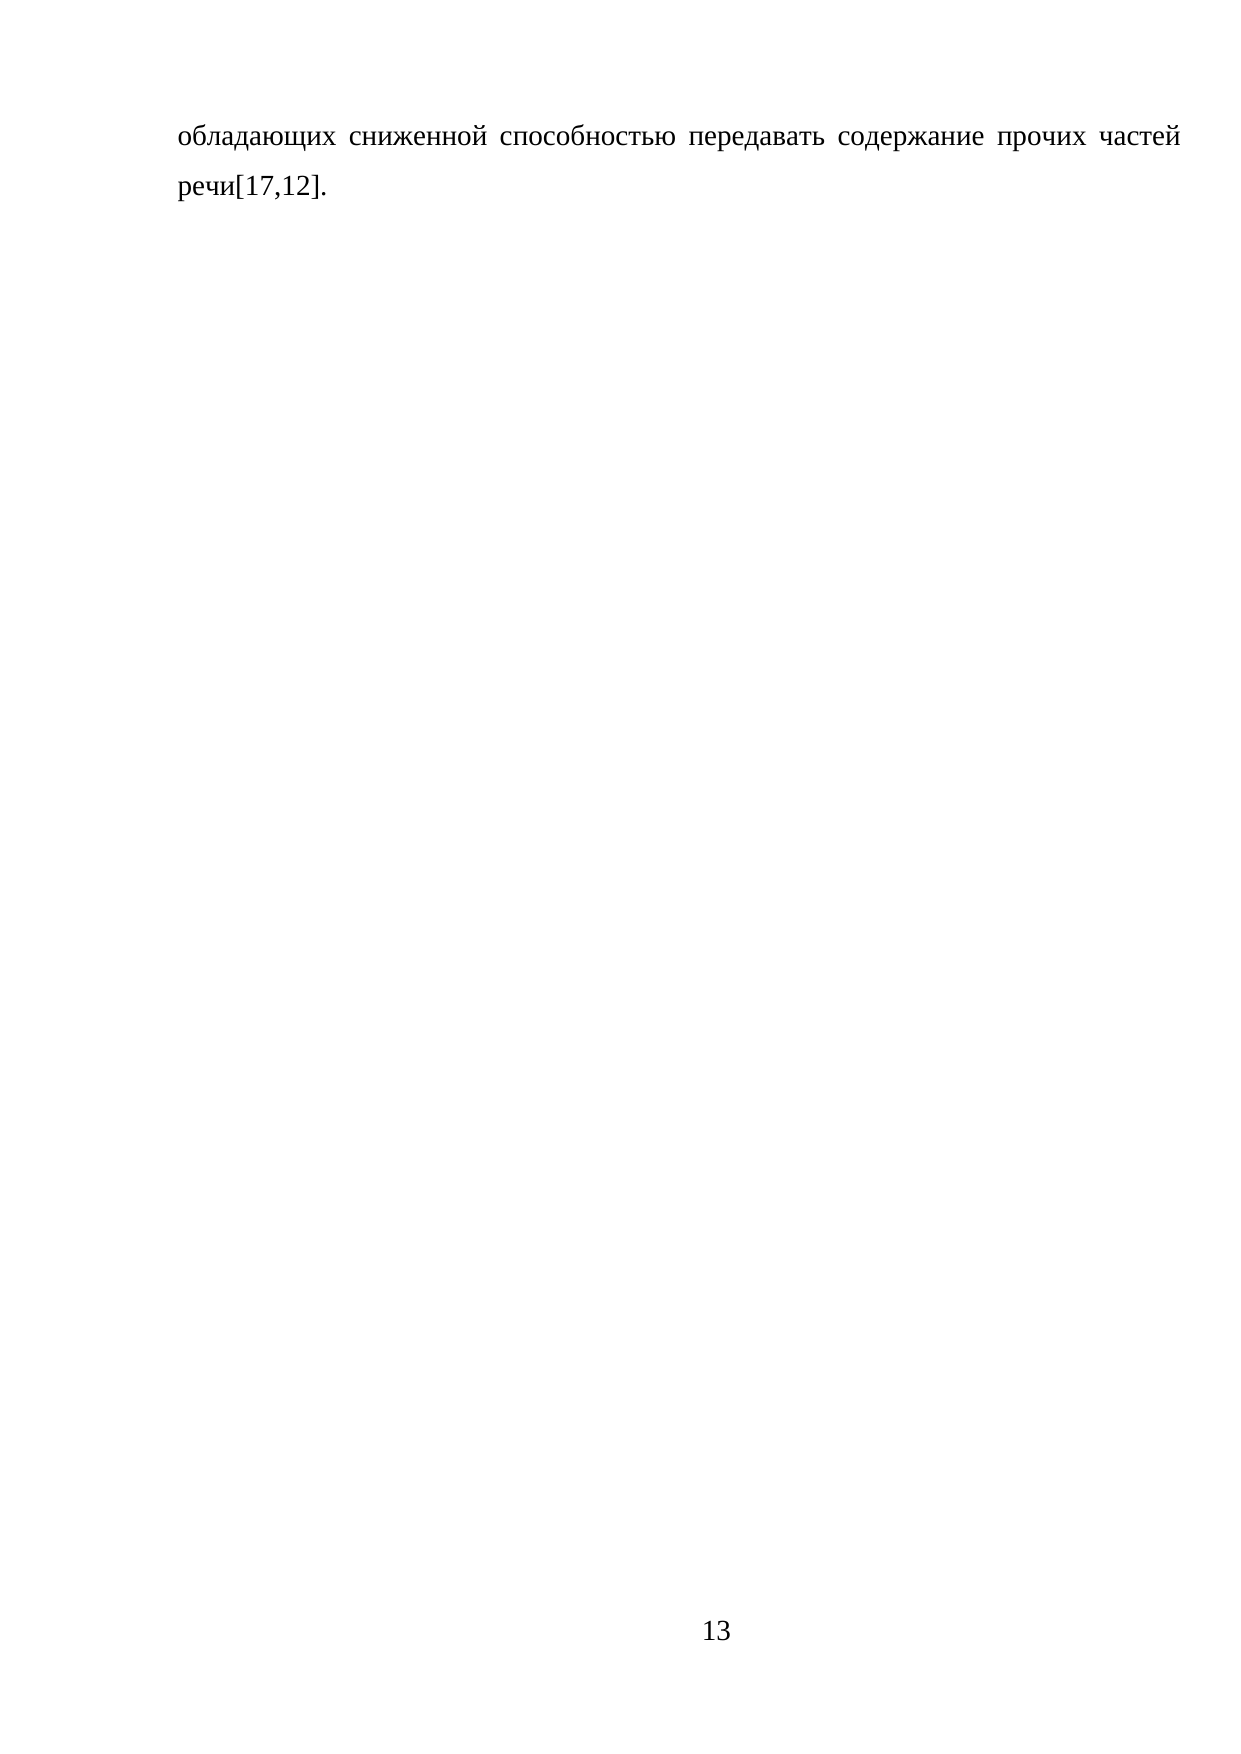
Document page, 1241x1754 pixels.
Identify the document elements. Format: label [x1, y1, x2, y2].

text [177, 118, 1181, 202]
